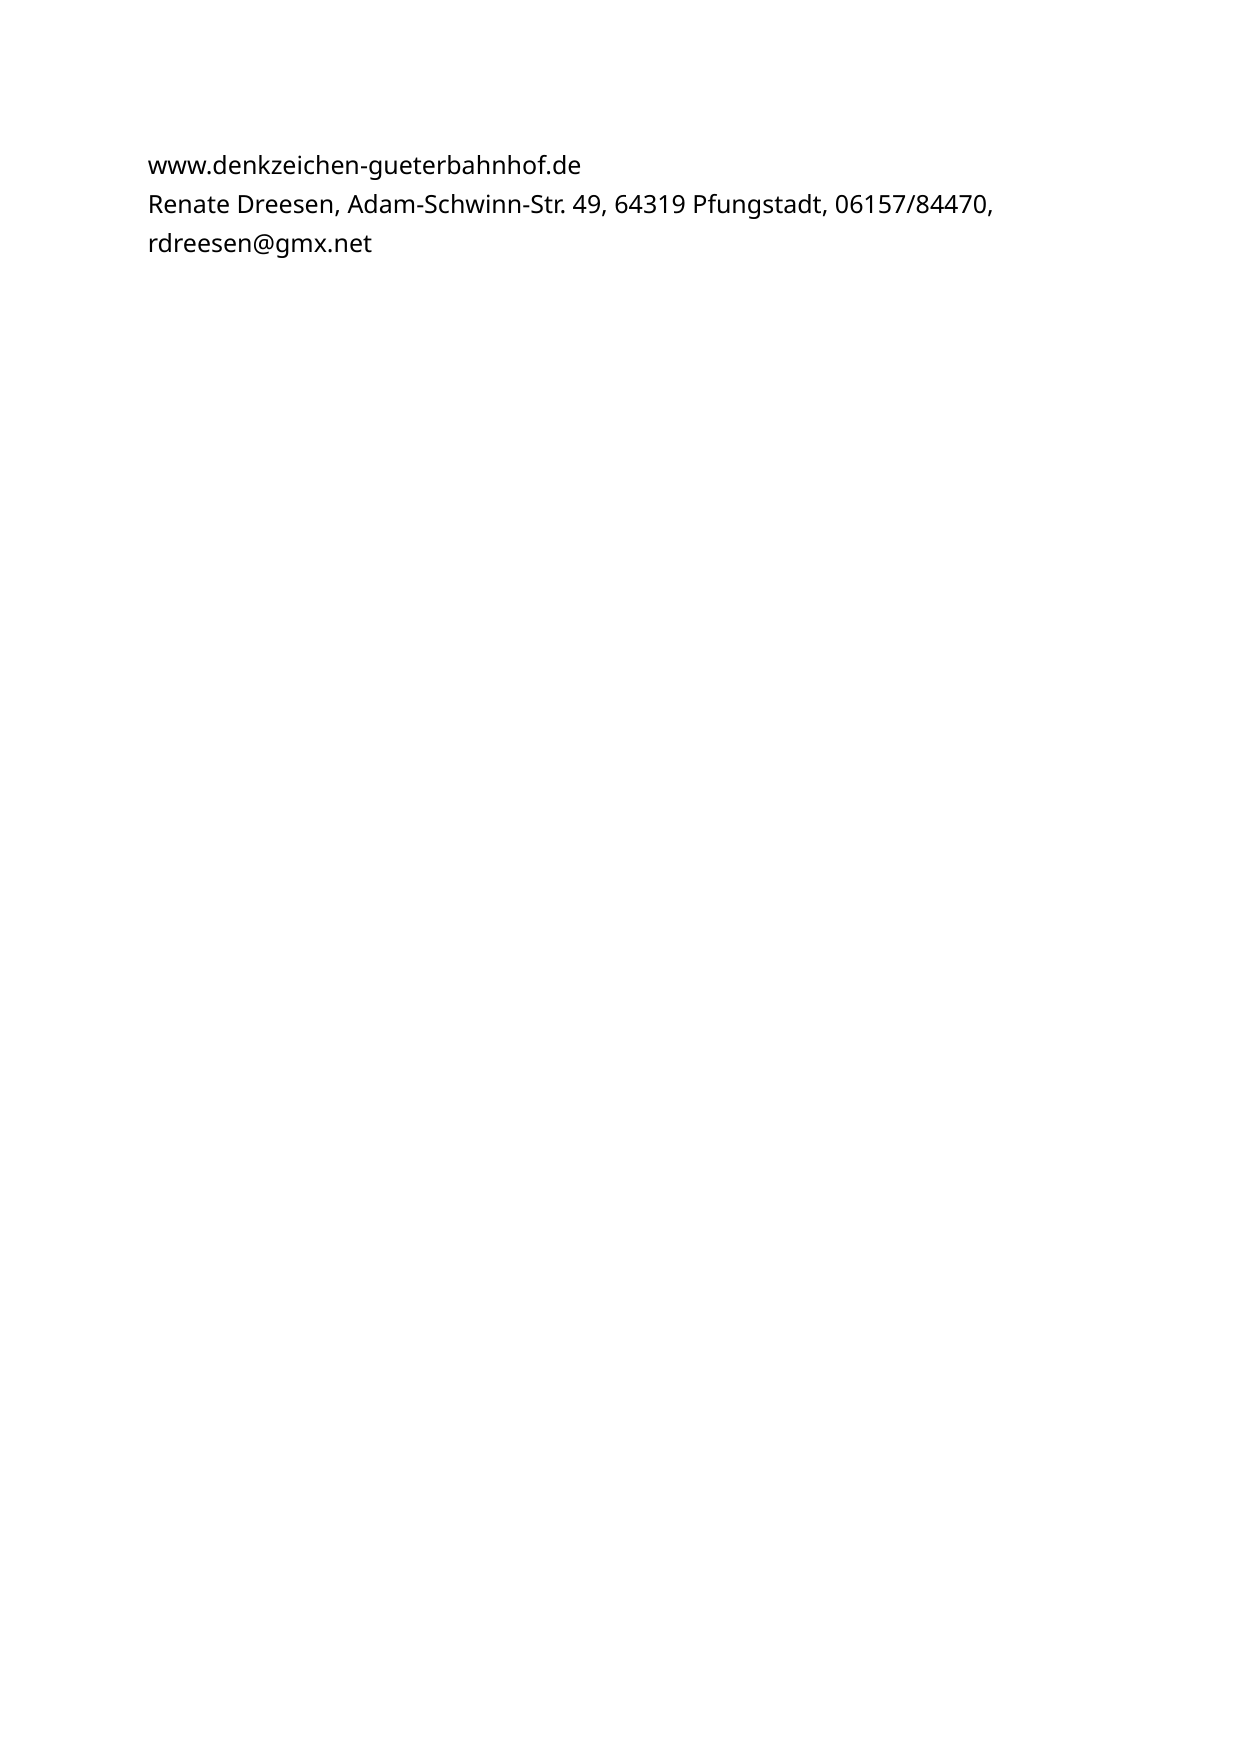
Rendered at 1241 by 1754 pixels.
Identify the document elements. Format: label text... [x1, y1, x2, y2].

text www.denkzeichen-gueterbahnhof.de Renate Dreesen, Adam-Schwinn-Str. 49, 64319 Pfungstadt, 06157/84470, rdreesen@gmx.net [148, 148, 1093, 260]
